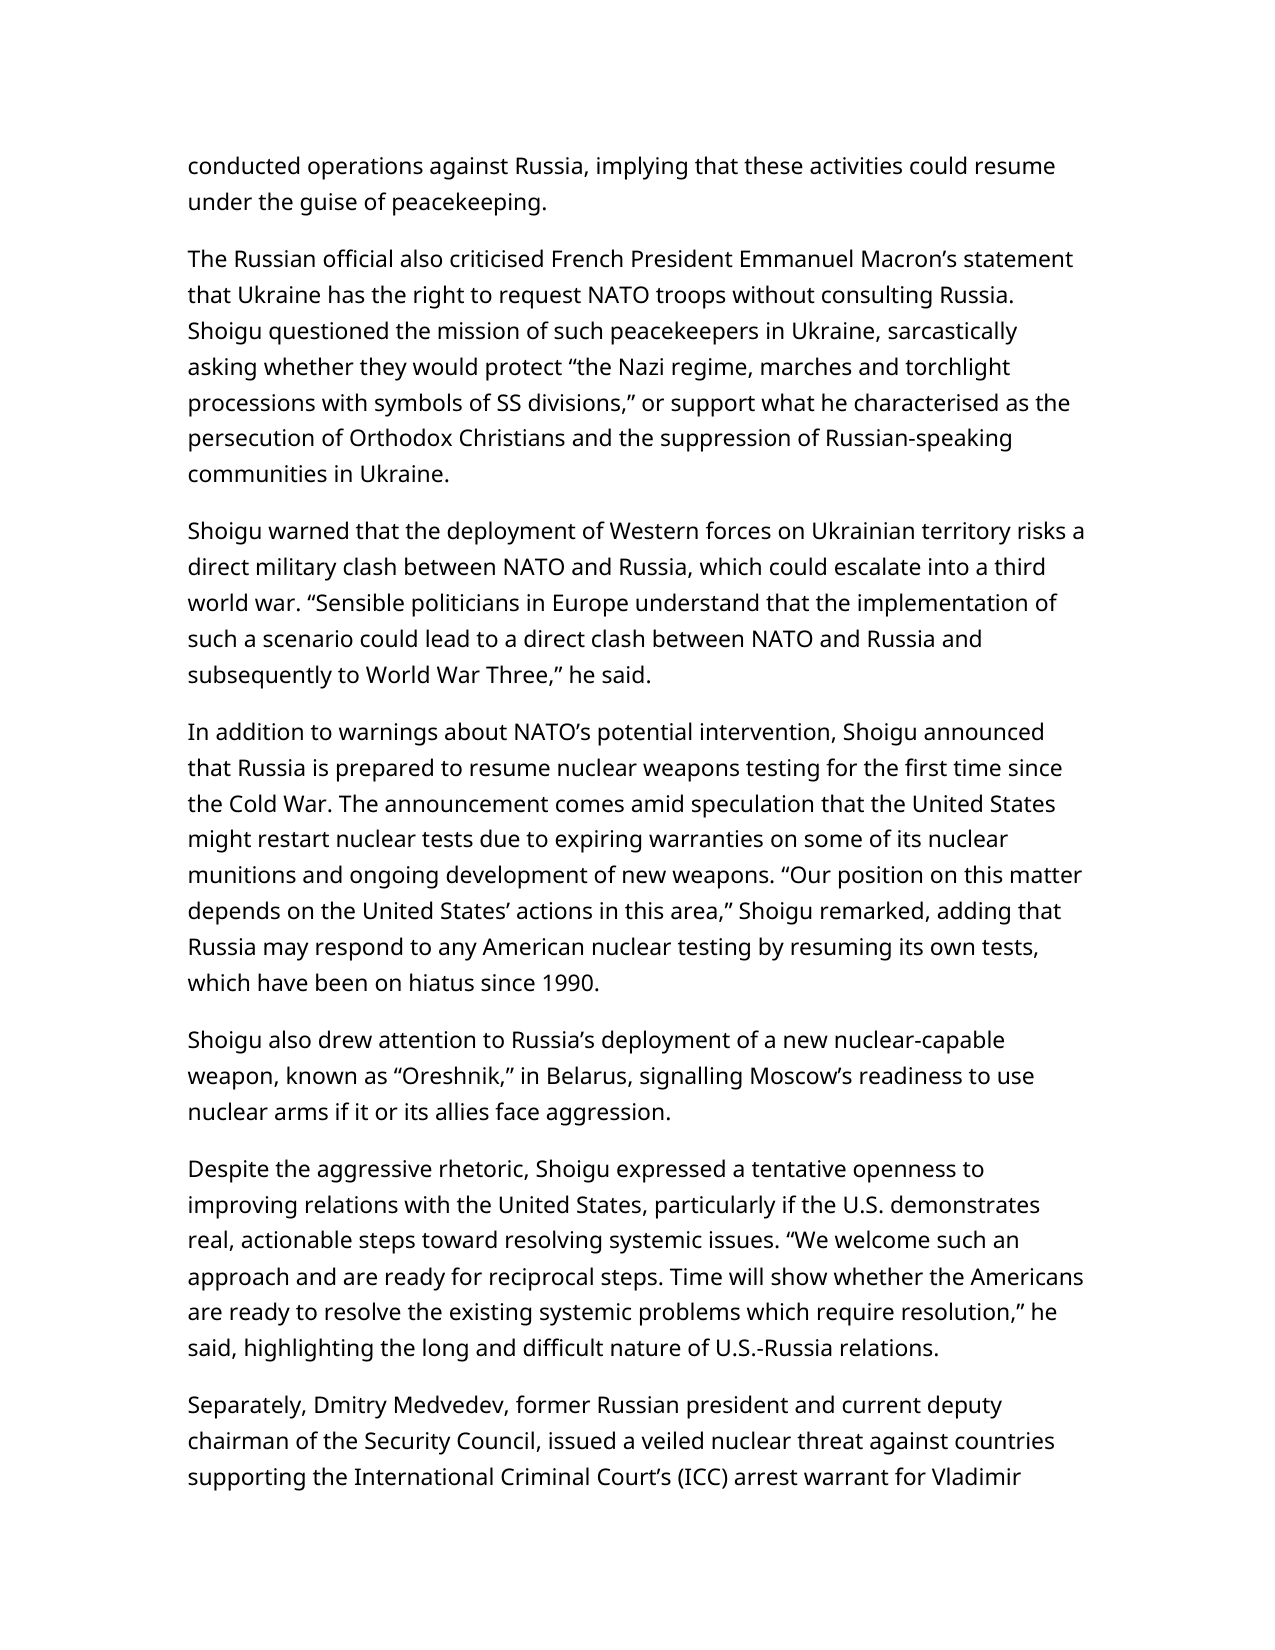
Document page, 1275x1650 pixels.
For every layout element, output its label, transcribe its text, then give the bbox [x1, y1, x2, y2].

text The Russian official also criticised French President Emmanuel Macron’s statement that Ukraine has the right to request NATO troops without consulting Russia. Shoigu questioned the mission of such peacekeepers in Ukraine, sarcastically asking whether they would protect “the Nazi regime, marches and torchlight processions with symbols of SS divisions,” or support what he characterised as the persecution of Orthodox Christians and the suppression of Russian-speaking communities in Ukraine. [187, 243, 1087, 489]
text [187, 150, 1087, 217]
text In addition to warnings about NATO’s potential intervention, Shoigu announced that Russia is prepared to resume nuclear weapons testing for the first time since the Cold War. The announcement comes amid speculation that the United States might restart nuclear tests due to expiring warranties on some of its nuclear munitions and ongoing development of new weapons. “Our position on this matter depends on the United States’ actions in this area,” Shoigu remarked, adding that Russia may respond to any American nuclear testing by resuming its own tests, which have been on hiatus since 1990. [187, 716, 1087, 998]
text Shoigu also drew attention to Russia’s deployment of a new nuclear-capable weapon, known as “Oreshnik,” in Belarus, signalling Moscow’s readiness to use nuclear arms if it or its allies face aggression. [187, 1024, 1087, 1127]
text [187, 1389, 1087, 1492]
text Despite the aggressive rhetoric, Shoigu expressed a tentative openness to improving relations with the United States, particularly if the U.S. demonstrates real, actionable steps toward resolving systemic issues. “We welcome such an approach and are ready for reciprocal steps. Time will show whether the Americans are ready to resolve the existing systemic problems which require resolution,” he said, highlighting the long and difficult nature of U.S.-Russia relations. [187, 1153, 1087, 1363]
text Shoigu warned that the deployment of Western forces on Ukrainian territory risks a direct military clash between NATO and Russia, which could escalate into a third world war. “Sensible politicians in Europe understand that the implementation of such a scenario could lead to a direct clash between NATO and Russia and subsequently to World War Three,” he said. [187, 515, 1087, 690]
